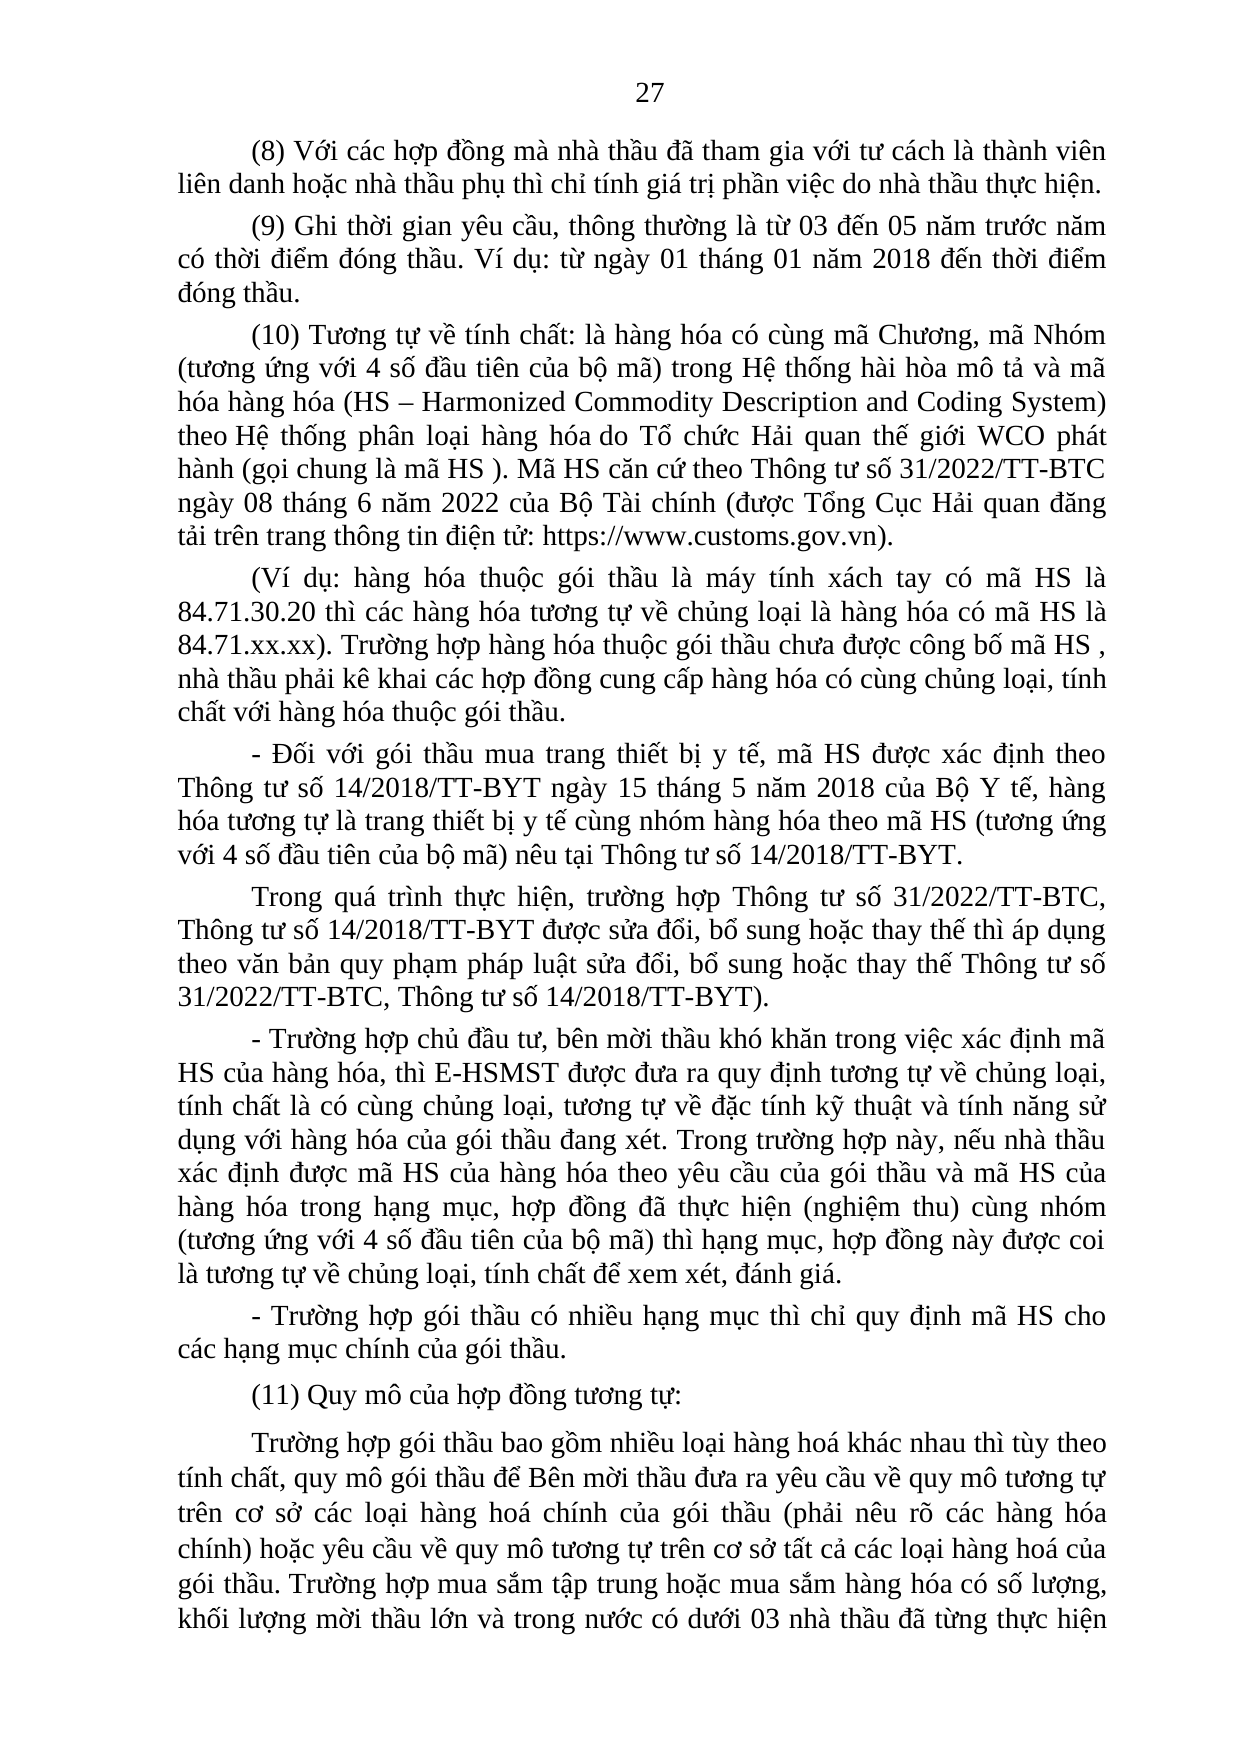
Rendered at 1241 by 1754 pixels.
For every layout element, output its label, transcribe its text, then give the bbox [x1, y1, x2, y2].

text (8) Với các hợp đồng mà nhà thầu đã tham gia với tư cách là thành viên liên danh hoặc nhà thầu phụ thì chỉ tính giá trị phần việc do nhà thầu thực hiện. [177, 133, 1107, 200]
text Trong quá trình thực hiện, trường hợp Thông tư số 31/2022/TT-BTC, Thông tư số 14/2018/TT-BYT được sửa đổi, bổ sung hoặc thay thế thì áp dụng theo văn bản quy phạm pháp luật sửa đổi, bổ sung hoặc thay thế Thông tư số 31/2022/TT-BTC, Thông tư số 14/2018/TT-BYT). [177, 879, 1107, 1013]
text - Đối với gói thầu mua trang thiết bị y tế, mã HS được xác định theo Thông tư số 14/2018/TT-BYT ngày 15 tháng 5 năm 2018 của Bộ Y tế, hàng hóa tương tự là trang thiết bị y tế cùng nhóm hàng hóa theo mã HS (tương ứng với 4 số đầu tiên của bộ mã) nêu tại Thông tư số 14/2018/TT-BYT. [177, 736, 1107, 870]
text (11) Quy mô của hợp đồng tương tự: [177, 1377, 1107, 1411]
text (Ví dụ: hàng hóa thuộc gói thầu là máy tính xách tay có mã HS là 84.71.30.20 thì các hàng hóa tương tự về chủng loại là hàng hóa có mã HS là 84.71.xx.xx). Trường hợp hàng hóa thuộc gói thầu chưa được công bố mã HS , nhà thầu phải kê khai các hợp đồng cung cấp hàng hóa có cùng chủng loại, tính chất với hàng hóa thuộc gói thầu. [177, 560, 1107, 728]
text (10) Tương tự về tính chất: là hàng hóa có cùng mã Chương, mã Nhóm (tương ứng với 4 số đầu tiên của bộ mã) trong Hệ thống hài hòa mô tả và mã hóa hàng hóa (HS – Harmonized Commodity Description and Coding System) theo Hệ thống phân loại hàng hóa do Tổ chức Hải quan thế giới WCO phát hành (gọi chung là mã HS ). Mã HS căn cứ theo Thông tư số 31/2022/TT-BTC ngày 08 tháng 6 năm 2022 của Bộ Tài chính (được Tổng Cục Hải quan đăng tải trên trang thông tin điện tử: https://www.customs.gov.vn). [177, 317, 1107, 552]
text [177, 1425, 1107, 1635]
text (9) Ghi thời gian yêu cầu, thông thường là từ 03 đến 05 năm trước năm có thời điểm đóng thầu. Ví dụ: từ ngày 01 tháng 01 năm 2018 đến thời điểm đóng thầu. [177, 208, 1107, 309]
text - Trường hợp chủ đầu tư, bên mời thầu khó khăn trong việc xác định mã HS của hàng hóa, thì E-HSMST được đưa ra quy định tương tự về chủng loại, tính chất là có cùng chủng loại, tương tự về đặc tính kỹ thuật và tính năng sử dụng với hàng hóa của gói thầu đang xét. Trong trường hợp này, nếu nhà thầu xác định được mã HS của hàng hóa theo yêu cầu của gói thầu và mã HS của hàng hóa trong hạng mục, hợp đồng đã thực hiện (nghiệm thu) cùng nhóm (tương ứng với 4 số đầu tiên của bộ mã) thì hạng mục, hợp đồng này được coi là tương tự về chủng loại, tính chất để xem xét, đánh giá. [177, 1021, 1107, 1289]
text - Trường hợp gói thầu có nhiều hạng mục thì chỉ quy định mã HS cho các hạng mục chính của gói thầu. [177, 1298, 1107, 1365]
